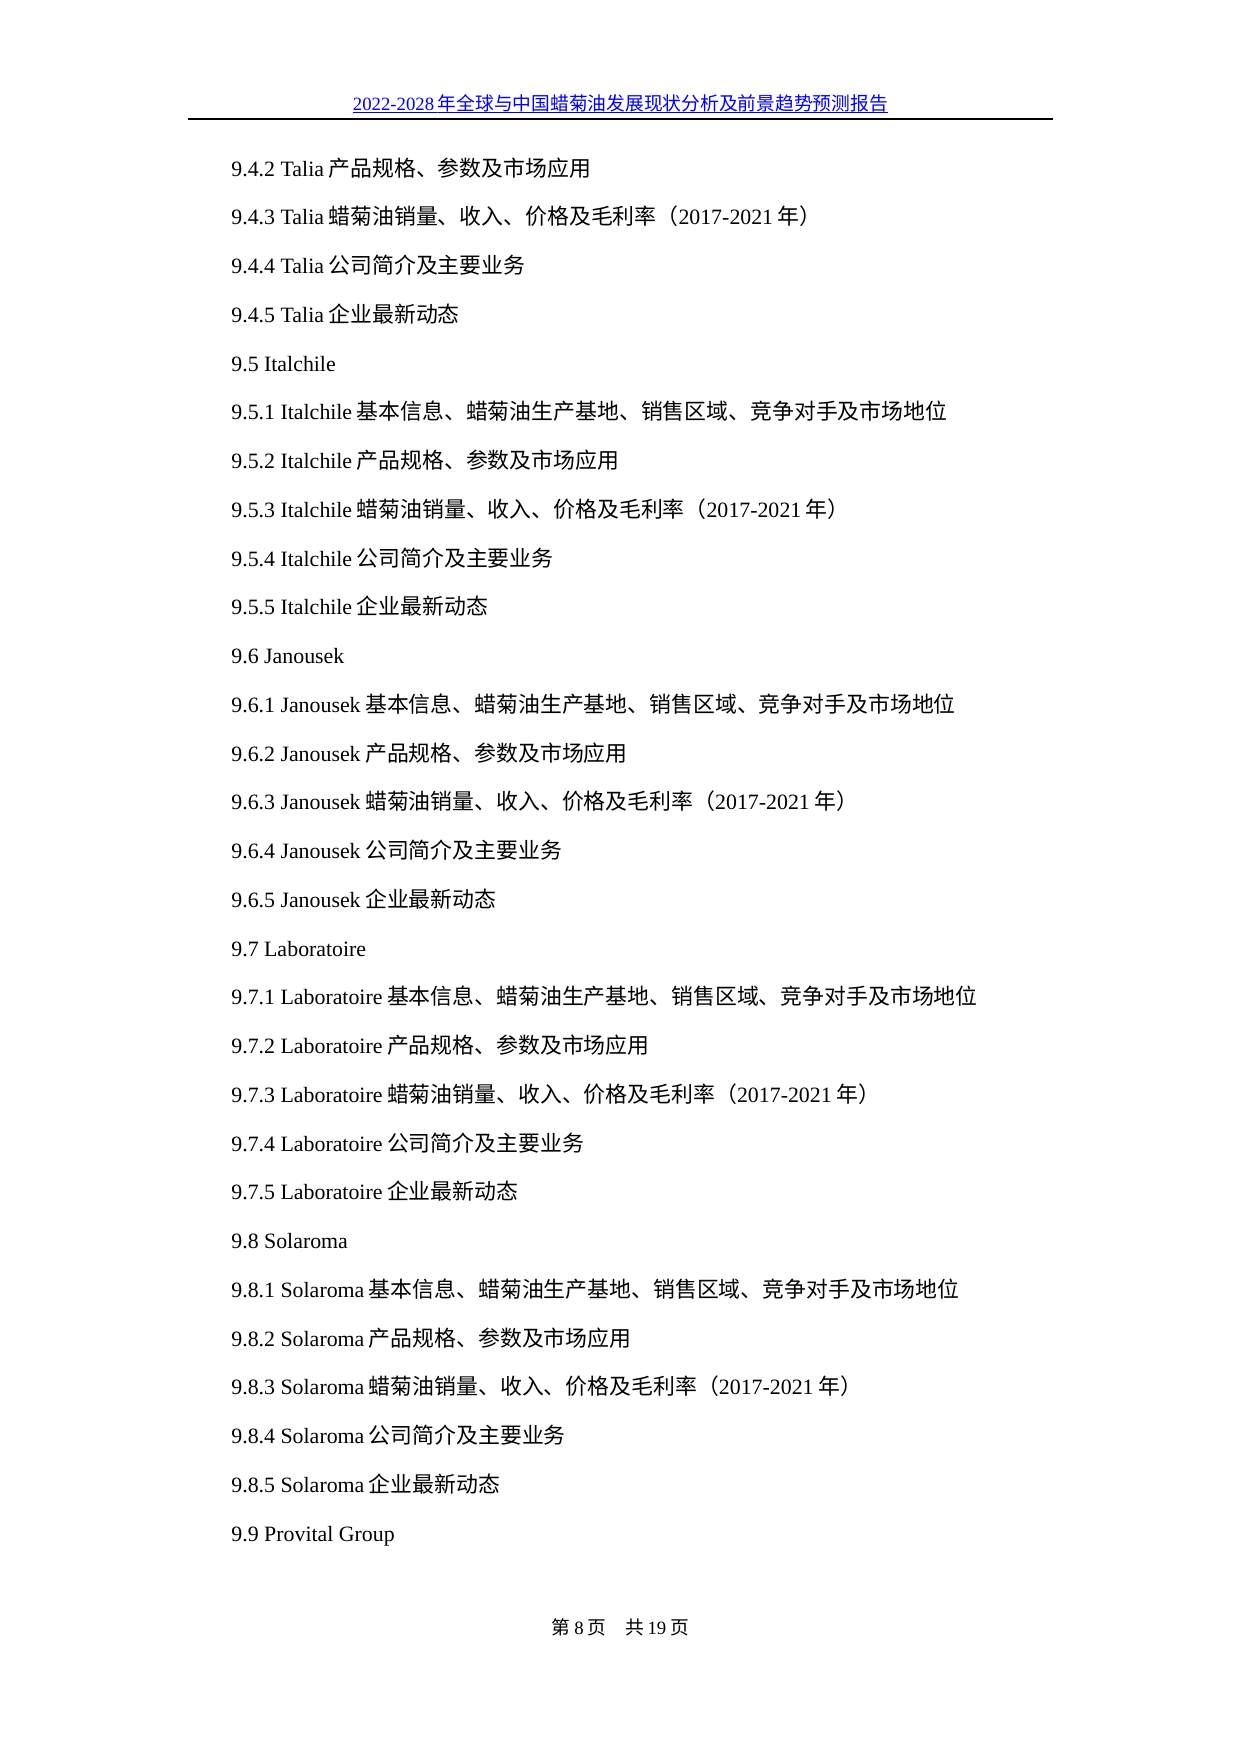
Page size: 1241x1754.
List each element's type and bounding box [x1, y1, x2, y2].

text [187, 150, 1053, 1548]
